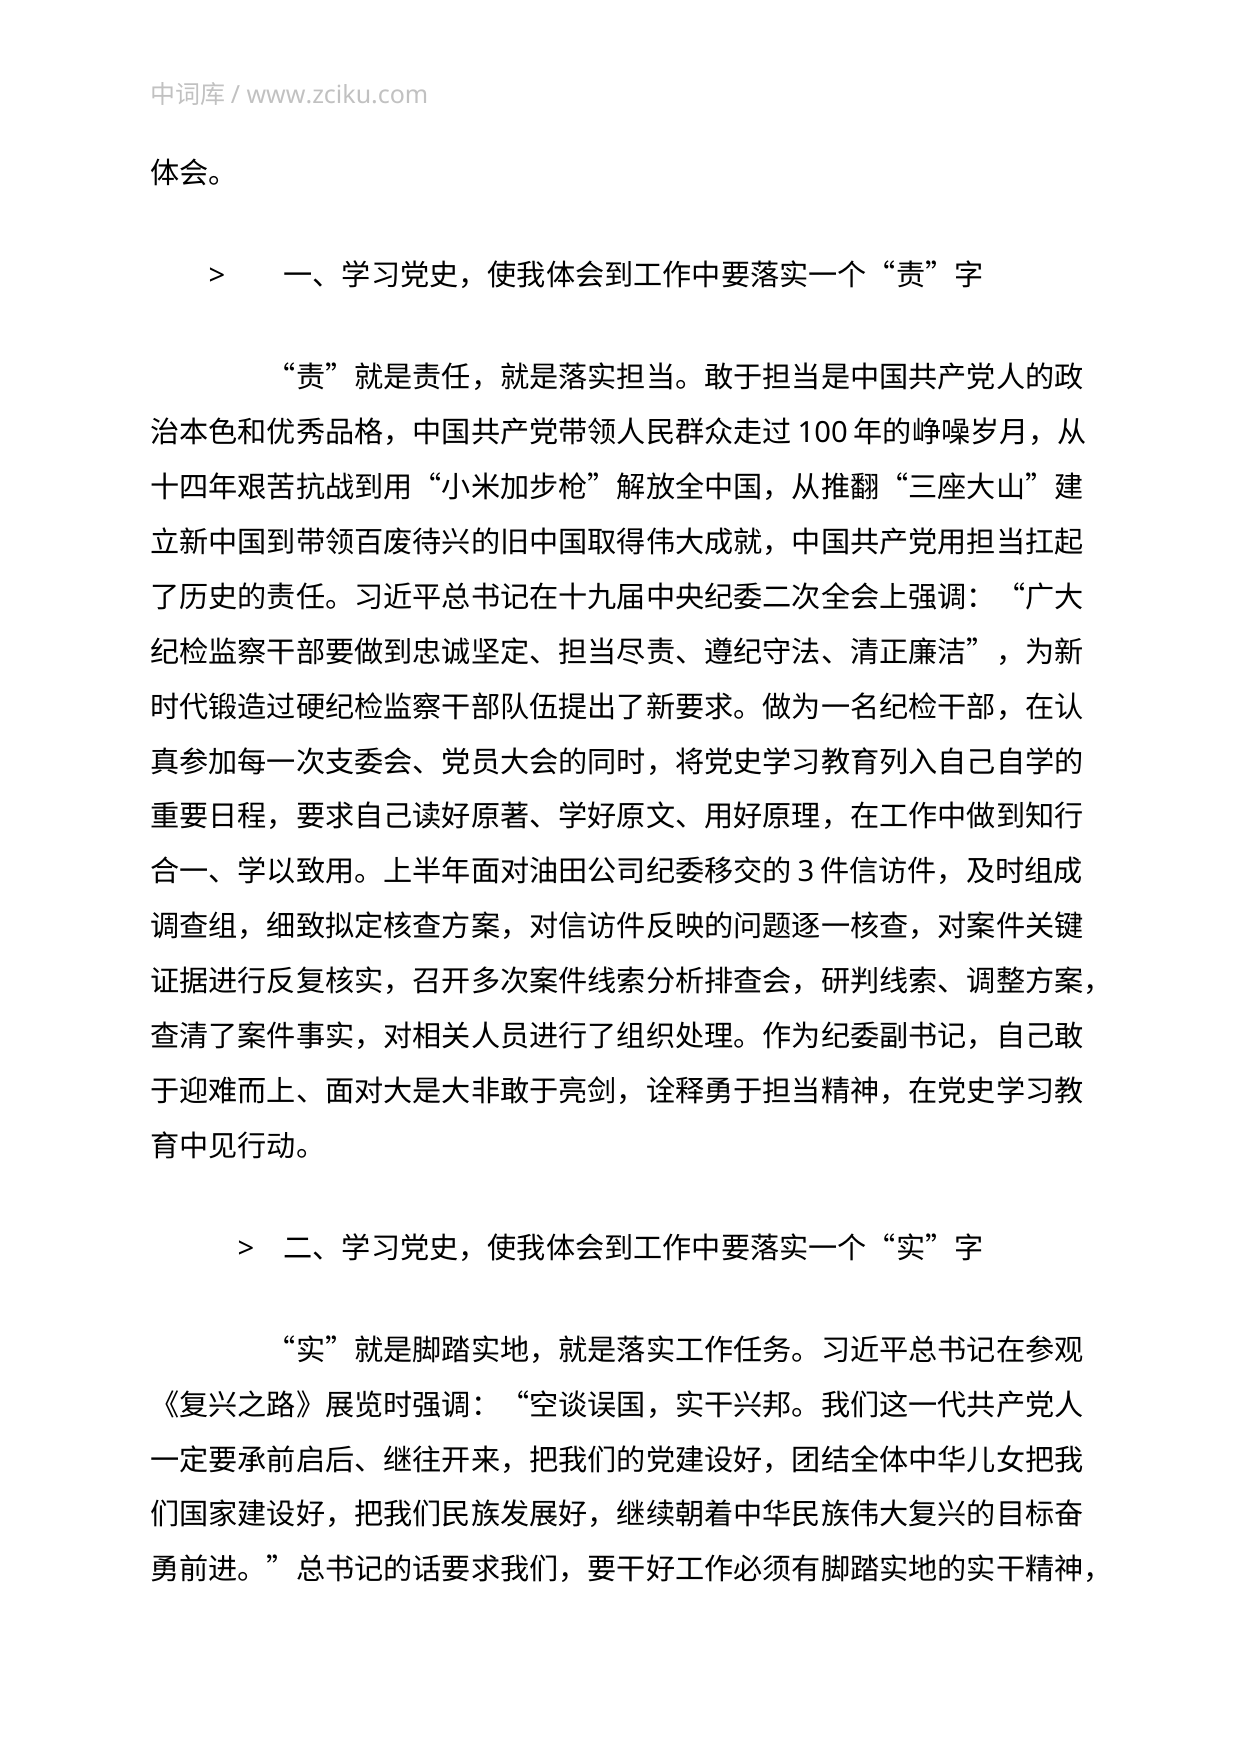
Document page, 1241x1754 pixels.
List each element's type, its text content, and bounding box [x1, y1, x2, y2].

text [150, 150, 1090, 192]
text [150, 1326, 1090, 1588]
text > 一、学习党史，使我体会到工作中要落实一个“责”字 [150, 252, 1090, 294]
text > 二、学习党史，使我体会到工作中要落实一个“实”字 [150, 1224, 1090, 1267]
text “责”就是责任，就是落实担当。敢于担当是中国共产党人的政治本色和优秀品格，中国共产党带领人民群众走过100年的峥噪岁月，从十四年艰苦抗战到用“小米加步枪”解放全中国，从推翻“三座大山”建立新中国到带领百废待兴的旧中国取得伟大成就，中国共产党用担当扛起了历史的责任。习近平总书记在十九届中央纪委二次全会上强调：“广大纪检监察干部要做到忠诚坚定、担当尽责、遵纪守法、清正廉洁”，为新时代锻造过硬纪检监察干部队伍提出了新要求。做为一名纪检干部，在认真参加每一次支委会、党员大会的同时，将党史学习教育列入自己自学的重要日程，要求自己读好原著、学好原文、用好原理，在工作中做到知行合一、学以致用。上半年面对油田公司纪委移交的3件信访件，及时组成调查组，细致拟定核查方案，对信访件反映的问题逐一核查，对案件关键证据进行反复核实，召开多次案件线索分析排查会，研判线索、调整方案，查清了案件事实，对相关人员进行了组织处理。作为纪委副书记，自己敢于迎难而上、面对大是大非敢于亮剑，诠释勇于担当精神，在党史学习教育中见行动。 [150, 354, 1090, 1165]
